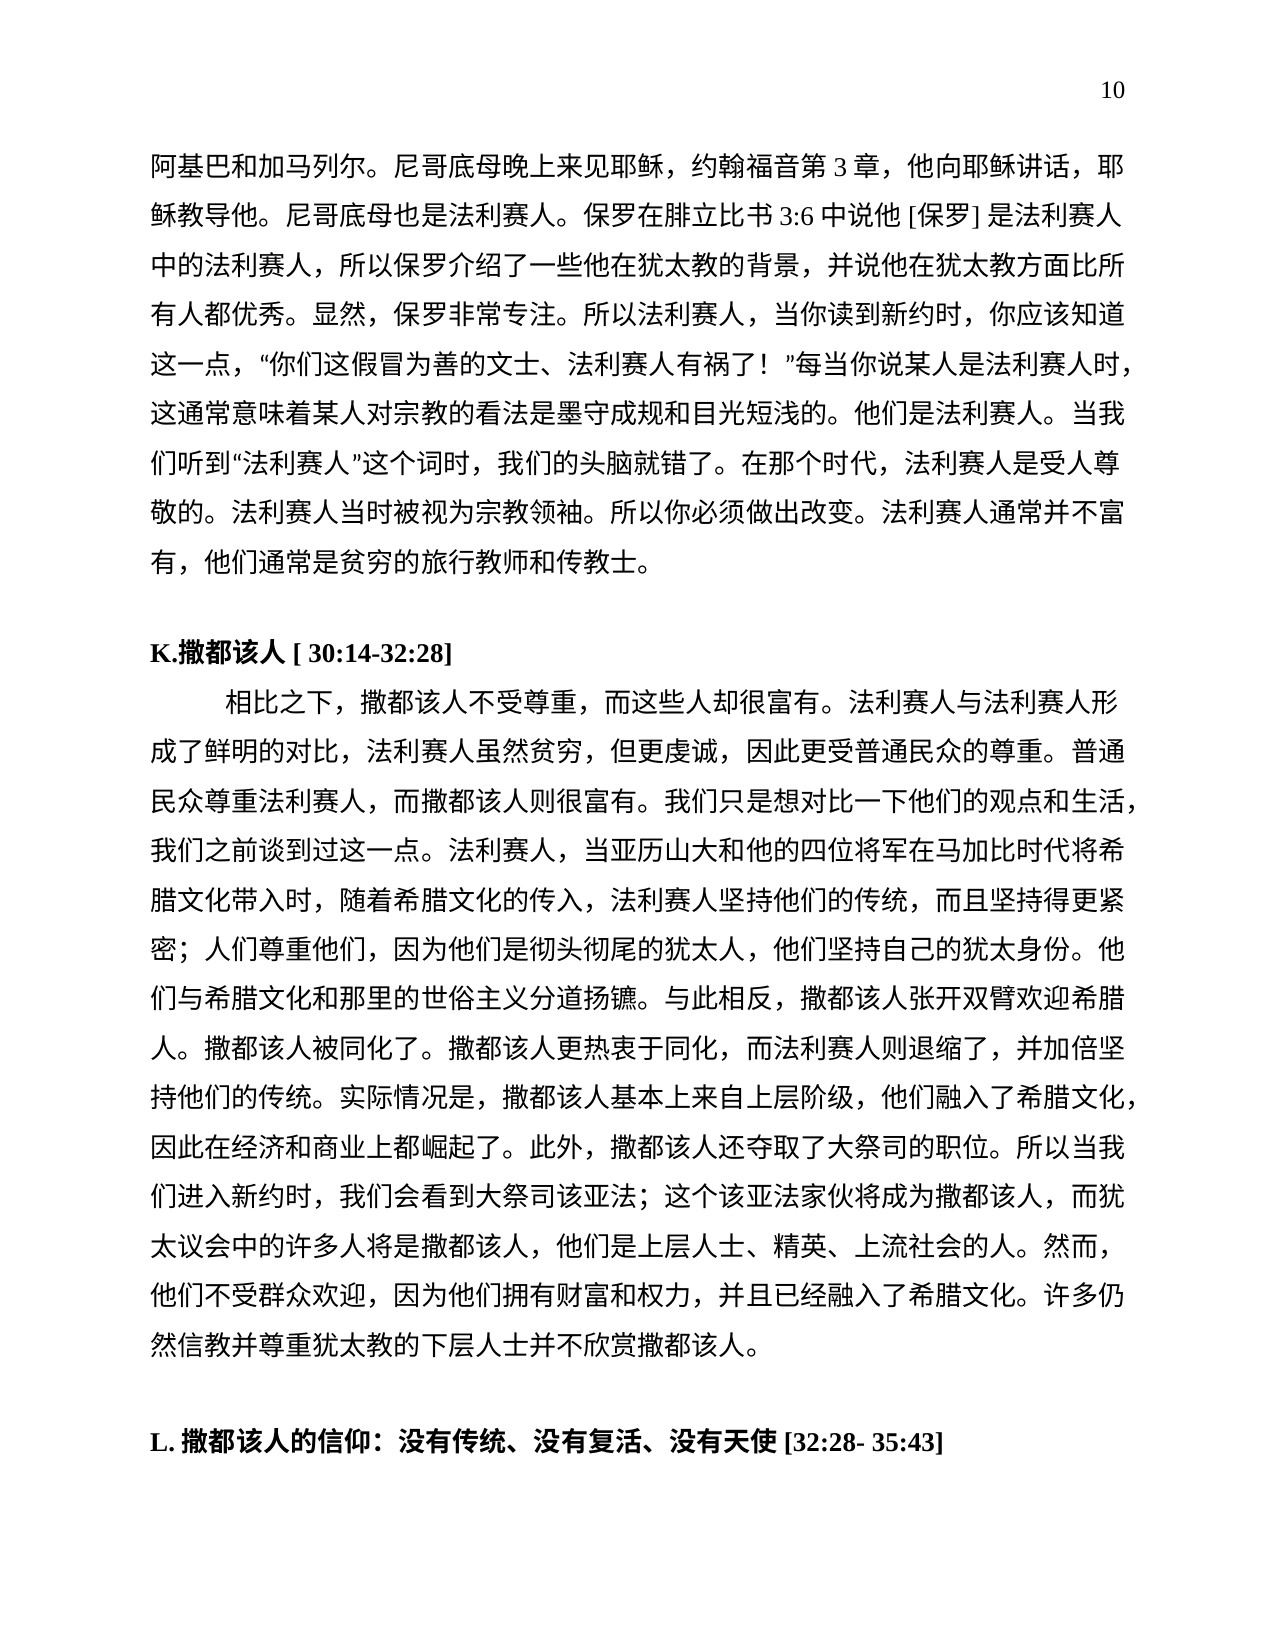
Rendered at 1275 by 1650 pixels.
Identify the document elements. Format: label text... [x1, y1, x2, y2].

text 相比之下，撒都该人不受尊重，而这些人却很富有。法利赛人与法利赛人形成了鲜明的对比，法利赛人虽然贫穷，但更虔诚，因此更受普通民众的尊重。普通民众尊重法利赛人，而撒都该人则很富有。我们只是想对比一下他们的观点和生活，我们之前谈到过这一点。法利赛人，当亚历山大和他的四位将军在马加比时代将希腊文化带入时，随着希腊文化的传入，法利赛人坚持他们的传统，而且坚持得更紧密；人们尊重他们，因为他们是彻头彻尾的犹太人，他们坚持自己的犹太身份。他们与希腊文化和那里的世俗主义分道扬镳。与此相反，撒都该人张开双臂欢迎希腊人。撒都该人被同化了。撒都该人更热衷于同化，而法利赛人则退缩了，并加倍坚持他们的传统。实际情况是，撒都该人基本上来自上层阶级，他们融入了希腊文化，因此在经济和商业上都崛起了。此外，撒都该人还夺取了大祭司的职位。所以当我们进入新约时，我们会看到大祭司该亚法；这个该亚法家伙将成为撒都该人，而犹太议会中的许多人将是撒都该人，他们是上层人士、精英、上流社会的人。然而，他们不受群众欢迎，因为他们拥有财富和权力，并且已经融入了希腊文化。许多仍然信教并尊重犹太教的下层人士并不欣赏撒都该人。 [150, 686, 1125, 1362]
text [150, 150, 1125, 622]
text L. 撒都该人的信仰：没有传统、没有复活、没有天使 [32:28- 35:43] [150, 1425, 1125, 1458]
text K.撒都该人 [ 30:14-32:28] [150, 636, 1125, 669]
